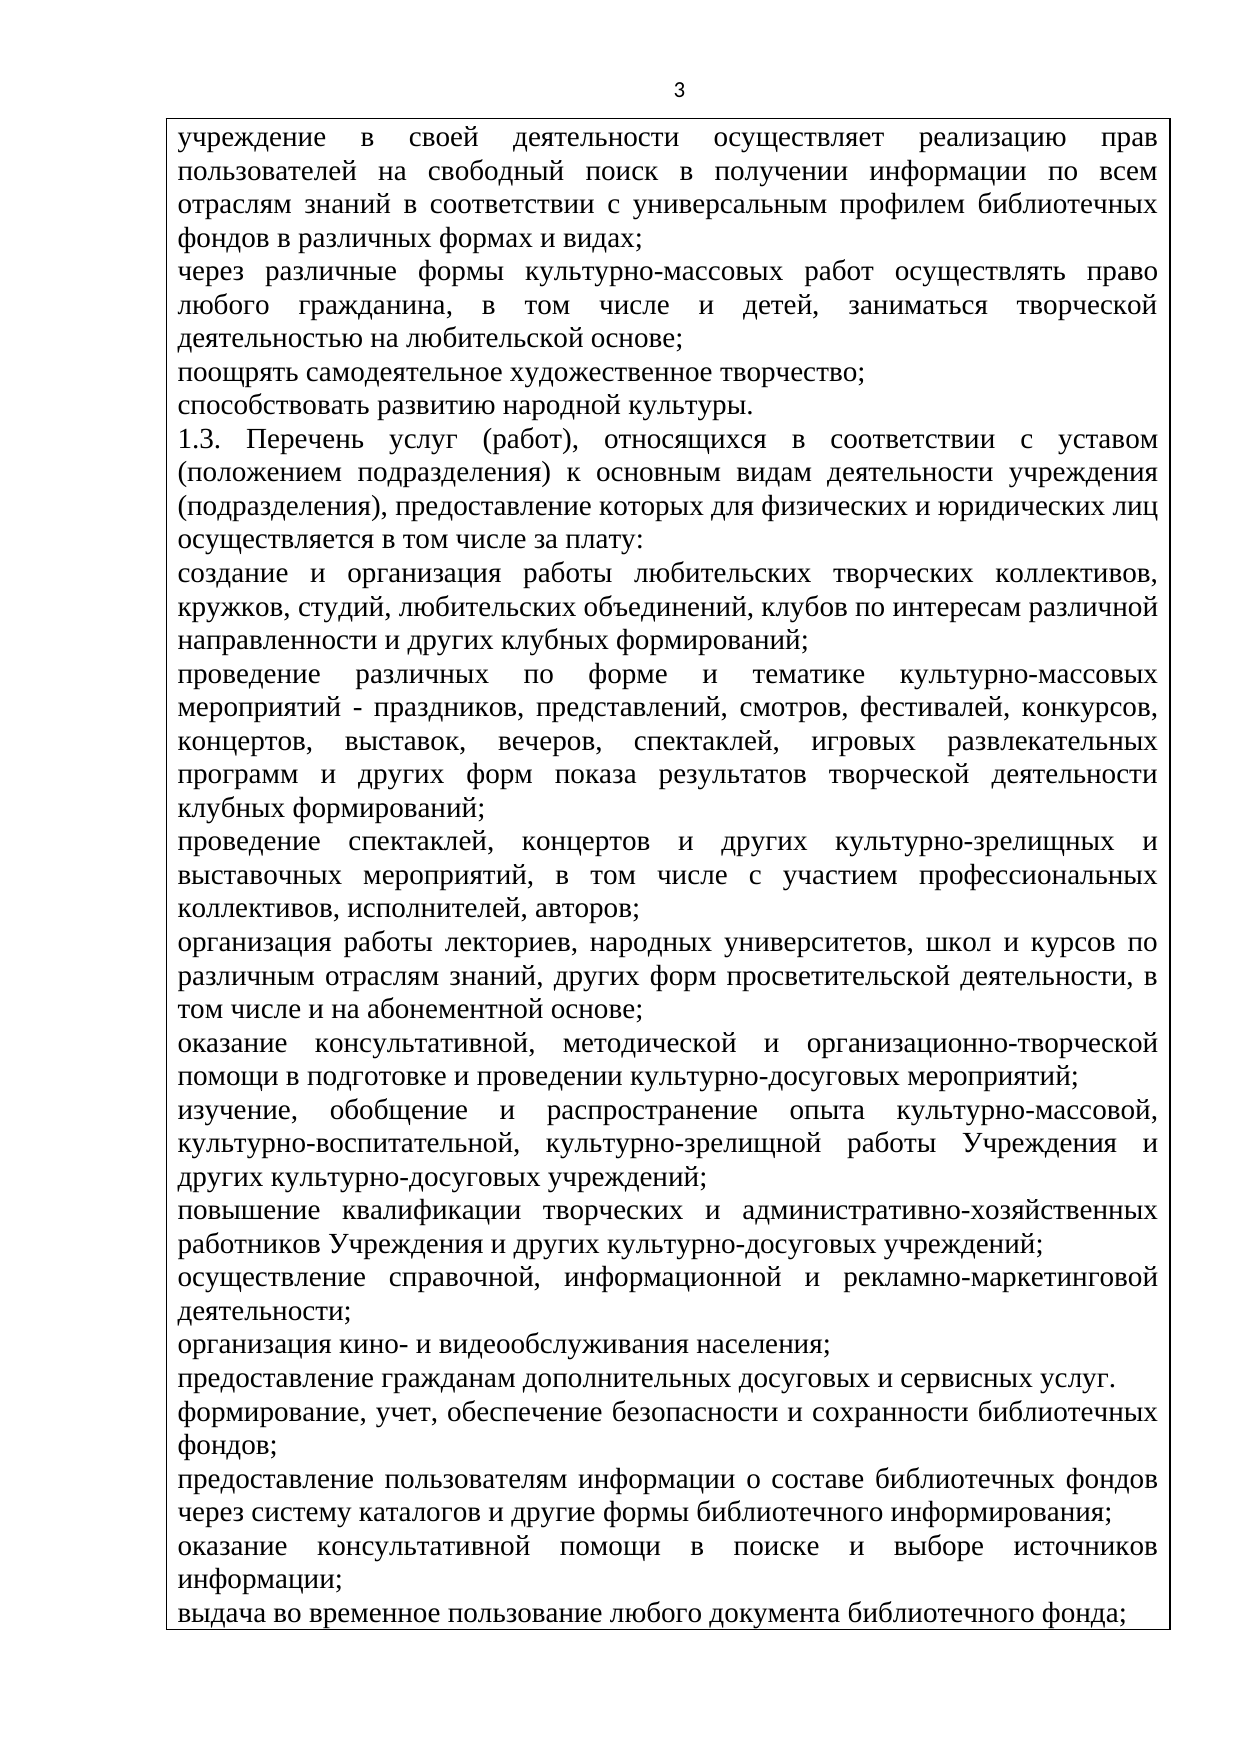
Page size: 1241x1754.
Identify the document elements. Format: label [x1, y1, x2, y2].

table_cell [167, 119, 1169, 1628]
